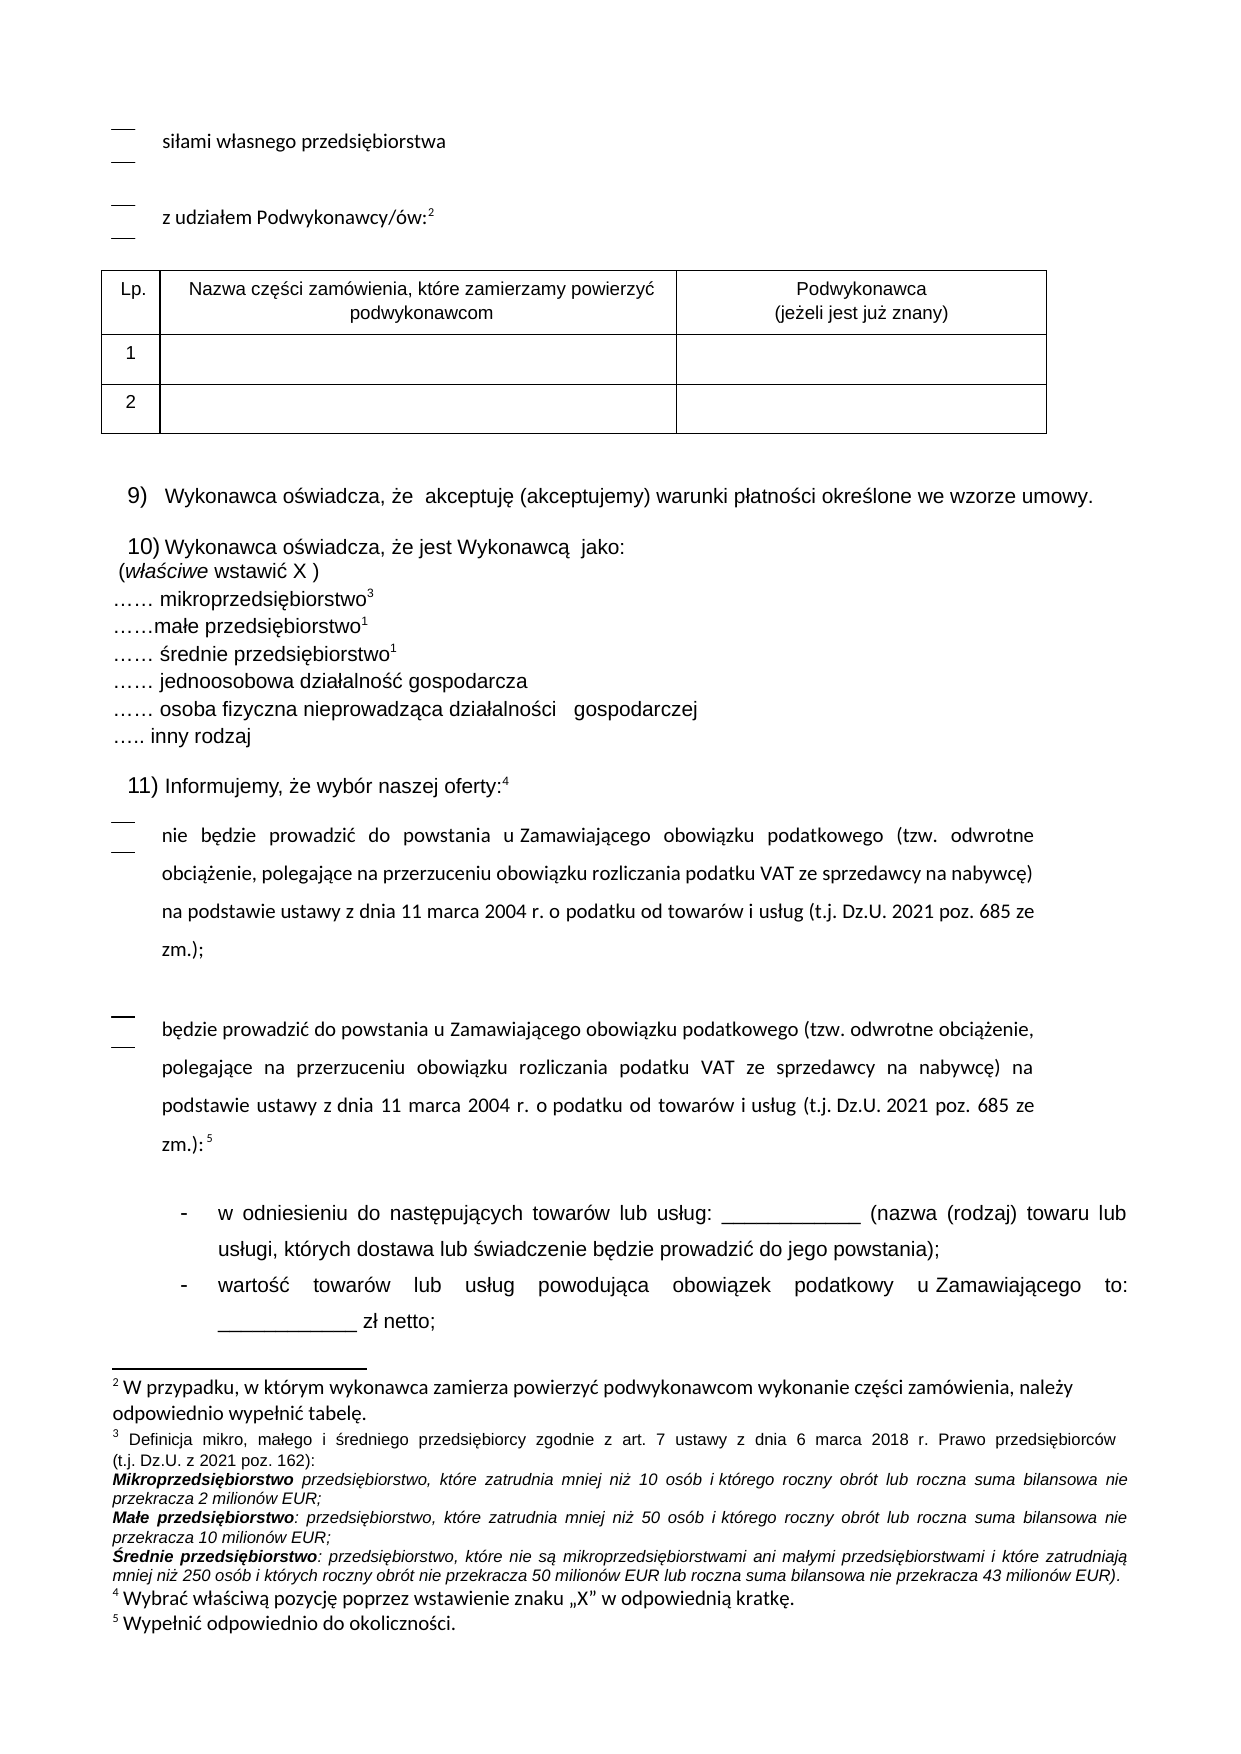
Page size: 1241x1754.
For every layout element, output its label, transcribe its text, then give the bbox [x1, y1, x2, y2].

text …… osoba fizyczna nieprowadząca działalności gospodarczej [112, 696, 1128, 720]
list Informujemy, że wybór naszej oferty: [127, 772, 1128, 798]
table_cell Lp. [102, 271, 159, 334]
text ….. inny rodzaj [112, 724, 1128, 748]
table_header siłami własnego przedsiębiorstwa [146, 118, 1046, 194]
table_cell 1 [102, 335, 159, 383]
list Wykonawca oświadcza, że jest Wykonawcą jako: [127, 533, 1128, 559]
table_cell Nazwa części zamówienia, które zamierzamy powierzyć podwykonawcom [161, 271, 676, 334]
text (właściwe wstawić X ) [112, 559, 1128, 583]
table_cell 2 [102, 385, 159, 433]
table_cell Podwykonawca (jeżeli jest już znany) [677, 271, 1046, 334]
text …… mikroprzedsiębiorstwo [112, 586, 1128, 610]
table_header [101, 118, 146, 194]
table_cell z udziałem Podwykonawcy/ów: [146, 194, 1046, 270]
list Wykonawca oświadcza, że akceptuję (akceptujemy) warunki płatności określone we wzorze umowy. [127, 482, 1128, 509]
list wartość towarów lub usług powodująca obowiązek podatkowy u Zamawiającego to: ____________ zł netto; [180, 1272, 1128, 1332]
list w odniesieniu do następujących towarów lub usług: ____________ (nazwa (rodzaj) towaru lub usługi, których dostawa lub świadczenie będzie prowadzić do jego powstania); [180, 1201, 1128, 1261]
table_cell będzie prowadzić do powstania u Zamawiającego obowiązku podatkowego (tzw. odwrotne obciążenie, polegające na przerzuceniu obowiązku rozliczania podatku VAT ze sprzedawcy na nabywcę) na podstawie ustawy z dnia 11 marca 2004 r. o podatku od towarów i usług (t.j. Dz.U. 2021 poz. 685 ze zm.): [145, 1006, 1045, 1201]
table_cell [677, 335, 1046, 383]
table_cell [161, 335, 676, 383]
table_header [101, 811, 145, 1006]
table_cell [677, 385, 1046, 433]
table_cell [161, 385, 676, 433]
table_cell [101, 1006, 145, 1201]
text …… średnie przedsiębiorstwo1 [112, 641, 1128, 665]
text …… jednoosobowa działalność gospodarcza [112, 669, 1128, 693]
table_cell [101, 194, 146, 270]
text ……małe przedsiębiorstwo1 [112, 614, 1128, 638]
table_header nie będzie prowadzić do powstania u Zamawiającego obowiązku podatkowego (tzw. odwrotne obciążenie, polegające na przerzuceniu obowiązku rozliczania podatku VAT ze sprzedawcy na nabywcę) na podstawie ustawy z dnia 11 marca 2004 r. o podatku od towarów i usług (t.j. Dz.U. 2021 poz. 685 ze zm.); [145, 811, 1045, 1006]
